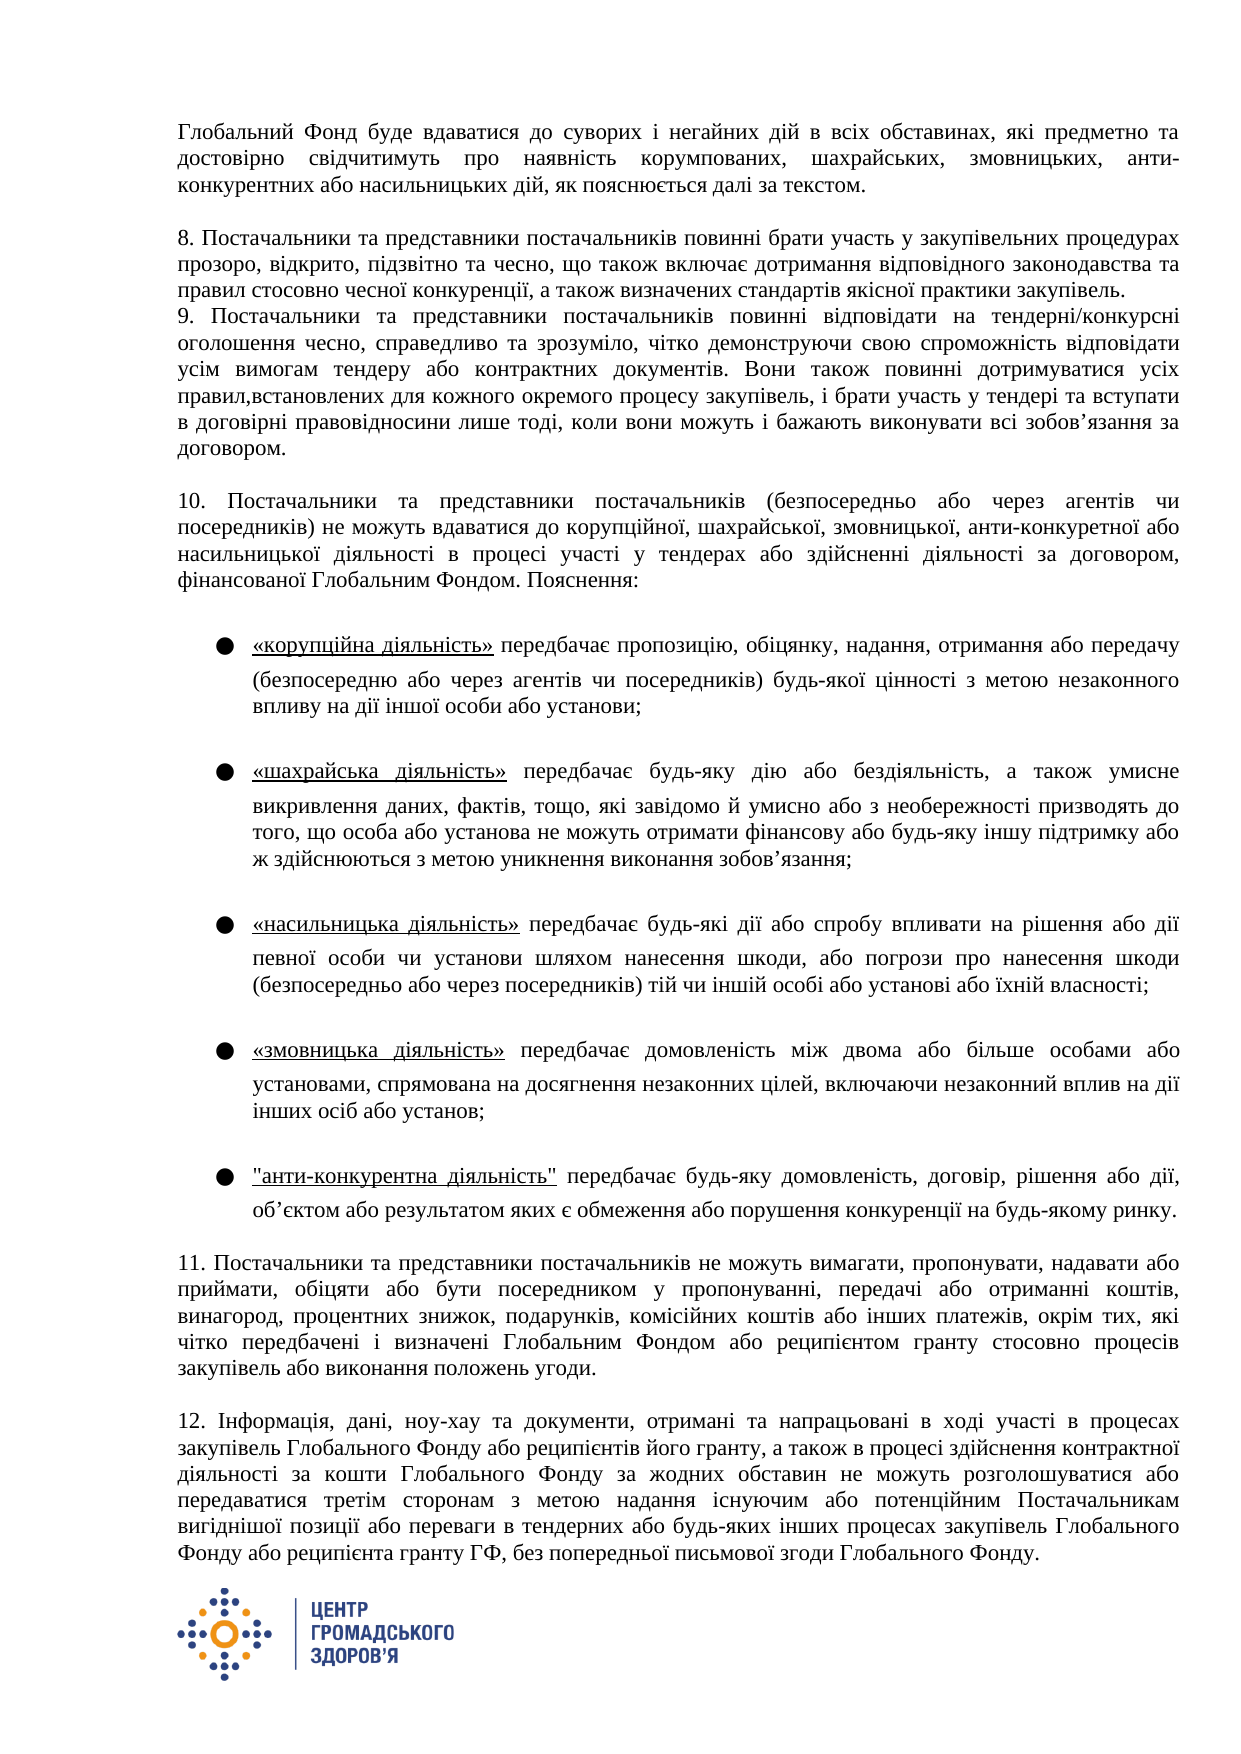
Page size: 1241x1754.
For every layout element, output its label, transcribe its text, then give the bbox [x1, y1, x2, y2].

list «корупційна діяльність» передбачає пропозицію, обіцянку, надання, отримання або передачу (безпосередню або через агентів чи посередників) будь-якої цінності з метою незаконного впливу на дії іншої особи або установи; [215, 619, 1181, 718]
picture [177, 1588, 454, 1681]
list «змовницька діяльність» передбачає домовленість між двома або більше особами або установами, спрямована на досягнення незаконних цілей, включаючи незаконний вплив на дії інших осіб або установ; [215, 1023, 1181, 1123]
list "анти-конкурентна діяльність" передбачає будь-яку домовленість, договір, рішення або дії, об’єктом або результатом яких є обмеження або порушення конкуренції на будь-якому ринку. [215, 1149, 1181, 1223]
text 10. Постачальники та представники постачальників (безпосередньо або через агентів чи посередників) не можуть вдаватися до корупційної, шахрайської, змовницької, анти-конкуретної або насильницької діяльності в процесі участі у тендерах або здійсненні діяльності за договором, фінансованої Глобальним Фондом. Пояснення: [177, 487, 1181, 592]
text 9. Постачальники та представники постачальників повинні відповідати на тендерні/конкурсні оголошення чесно, справедливо та зрозуміло, чітко демонструючи свою спроможність відповідати усім вимогам тендеру або контрактних документів. Вони також повинні дотримуватися усіх правил,встановлених для кожного окремого процесу закупівель, і брати участь у тендері та вступати в договірні правовідносини лише тоді, коли вони можуть і бажають виконувати всі зобов’язання за договором. [177, 303, 1181, 461]
text 8. Постачальники та представники постачальників повинні брати участь у закупівельних процедурах прозоро, відкрито, підзвітно та чесно, що також включає дотримання відповідного законодавства та правил стосовно чесної конкуренції, а також визначених стандартів якісної практики закупівель. [177, 223, 1181, 303]
list «насильницька діяльність» передбачає будь-які дії або спробу впливати на рішення або дії певної особи чи установи шляхом нанесення шкоди, або погрози про нанесення шкоди (безпосередньо або через посередників) тій чи іншій особі або установі або їхній власності; [215, 897, 1181, 997]
text 12. Інформація, дані, ноу-хау та документи, отримані та напрацьовані в ході участі в процесах закупівель Глобального Фонду або реципієнтів його гранту, а також в процесі здійснення контрактної діяльності за кошти Глобального Фонду за жодних обставин не можуть розголошуватися або передаватися третім сторонам з метою надання існуючим або потенційним Постачальникам вигіднішої позиції або переваги в тендерних або будь-яких інших процесах закупівель Глобального Фонду або реципієнта гранту ГФ, без попередньої письмової згоди Глобального Фонду. [177, 1407, 1181, 1565]
text 11. Постачальники та представники постачальників не можуть вимагати, пропонувати, надавати або приймати, обіцяти або бути посередником у пропонуванні, передачі або отриманні коштів, винагород, процентних знижок, подарунків, комісійних коштів або інших платежів, окрім тих, які чітко передбачені і визначені Глобальним Фондом або реципієнтом гранту стосовно процесів закупівель або виконання положень угоди. [177, 1249, 1181, 1381]
list «шахрайська діяльність» передбачає будь-яку дію або бездіяльність, а також умисне викривлення даних, фактів, тощо, які завідомо й умисно або з необережності призводять до того, що особа або установа не можуть отримати фінансову або будь-яку іншу підтримку або ж здійснюються з метою уникнення виконання зобов’язання; [215, 745, 1181, 871]
